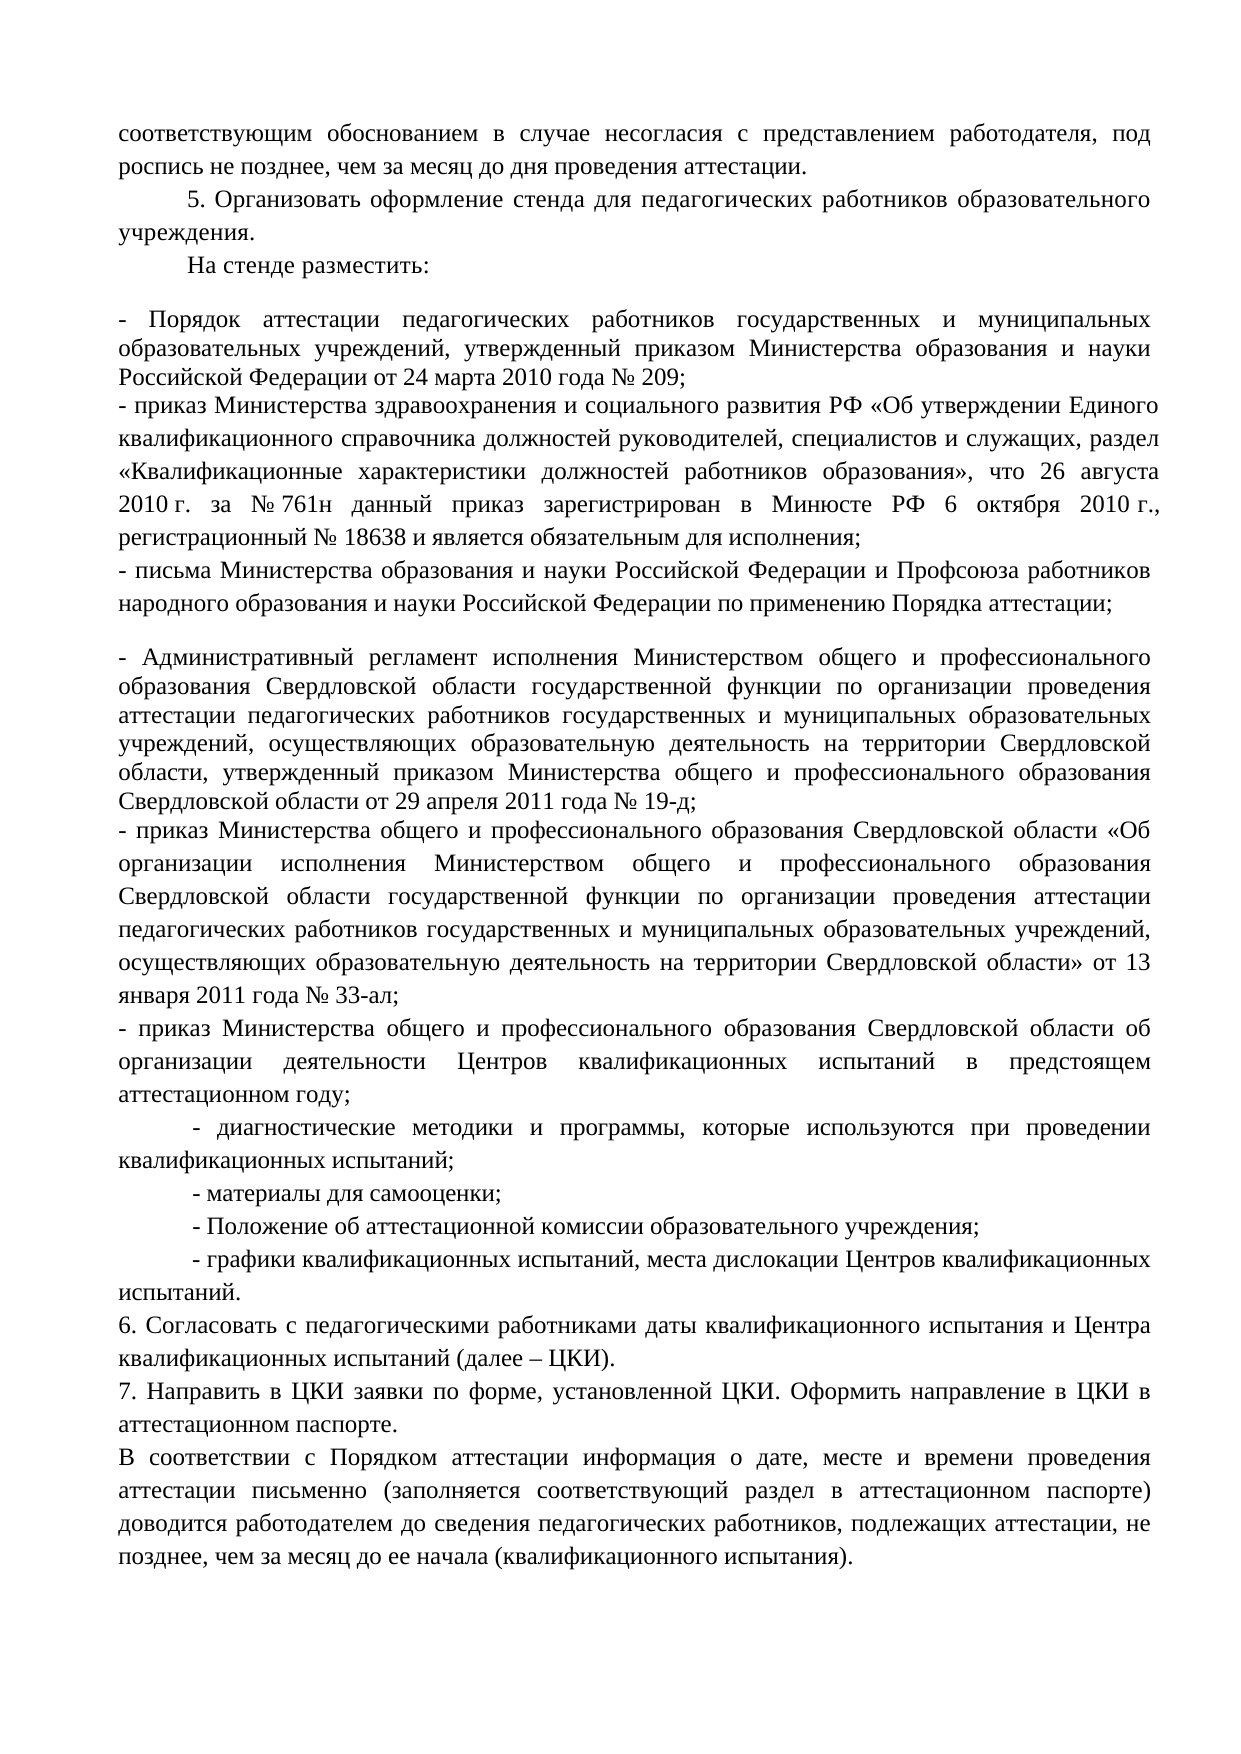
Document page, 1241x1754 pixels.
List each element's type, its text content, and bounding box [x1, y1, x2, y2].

list - Порядок аттестации педагогических работников государственных и муниципальных образовательных учреждений, утвержденный приказом Министерства образования и науки Российской Федерации от 24 марта 2010 года № 209; [0, 304, 1152, 390]
list На стенде разместить: [0, 250, 1152, 279]
list 5. Организовать оформление стенда для педагогических работников образовательного учреждения. [0, 184, 1152, 246]
list - графики квалификационных испытаний, места дислокации Центров квалификационных испытаний. [0, 1244, 1152, 1306]
list - Положение об аттестационной комиссии образовательного учреждения; [0, 1211, 1152, 1240]
list В соответствии с Порядком аттестации информация о дате, месте и времени проведения аттестации письменно (заполняется соответствующий раздел в аттестационном паспорте) доводится работодателем до сведения педагогических работников, подлежащих аттестации, не позднее, чем за месяц до ее начала (квалификационного испытания). [0, 1442, 1152, 1570]
list - Административный регламент исполнения Министерством общего и профессионального образования Свердловской области государственной функции по организации проведения аттестации педагогических работников государственных и муниципальных образовательных учреждений, осуществляющих образовательную деятельность на территории Свердловской области, утвержденный приказом Министерства общего и профессионального образования Свердловской области от 29 апреля 2011 года № 19-д; [0, 642, 1152, 815]
list - приказ Министерства общего и профессионального образования Свердловской области «Об организации исполнения Министерством общего и профессионального образования Свердловской области государственной функции по организации проведения аттестации педагогических работников государственных и муниципальных образовательных учреждений, осуществляющих образовательную деятельность на территории Свердловской области» от 13 января 2011 года № 33-ал; [0, 815, 1152, 1009]
list 7. Направить в ЦКИ заявки по форме, установленной ЦКИ. Оформить направление в ЦКИ в аттестационном паспорте. [0, 1376, 1152, 1438]
list - материалы для самооценки; [0, 1178, 1152, 1207]
list - письма Министерства образования и науки Российской Федерации и Профсоюза работников народного образования и науки Российской Федерации по применению Порядка аттестации; [0, 555, 1152, 617]
list 6. Согласовать с педагогическими работниками даты квалификационного испытания и Центра квалификационных испытаний (далее – ЦКИ). [0, 1310, 1152, 1372]
list - приказ Министерства здравоохранения и социального развития РФ «Об утверждении Единого квалификационного справочника должностей руководителей, специалистов и служащих, раздел «Квалификационные характеристики должностей работников образования», что 26 августа . за № 761н данный приказ зарегистрирован в Минюсте РФ 6 октября ., регистрационный № 18638 и является обязательным для исполнения; [0, 390, 1160, 551]
list - приказ Министерства общего и профессионального образования Свердловской области об организации деятельности Центров квалификационных испытаний в предстоящем аттестационном году; [0, 1013, 1152, 1108]
list - диагностические методики и программы, которые используются при проведении квалификационных испытаний; [0, 1112, 1152, 1174]
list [0, 118, 1152, 180]
